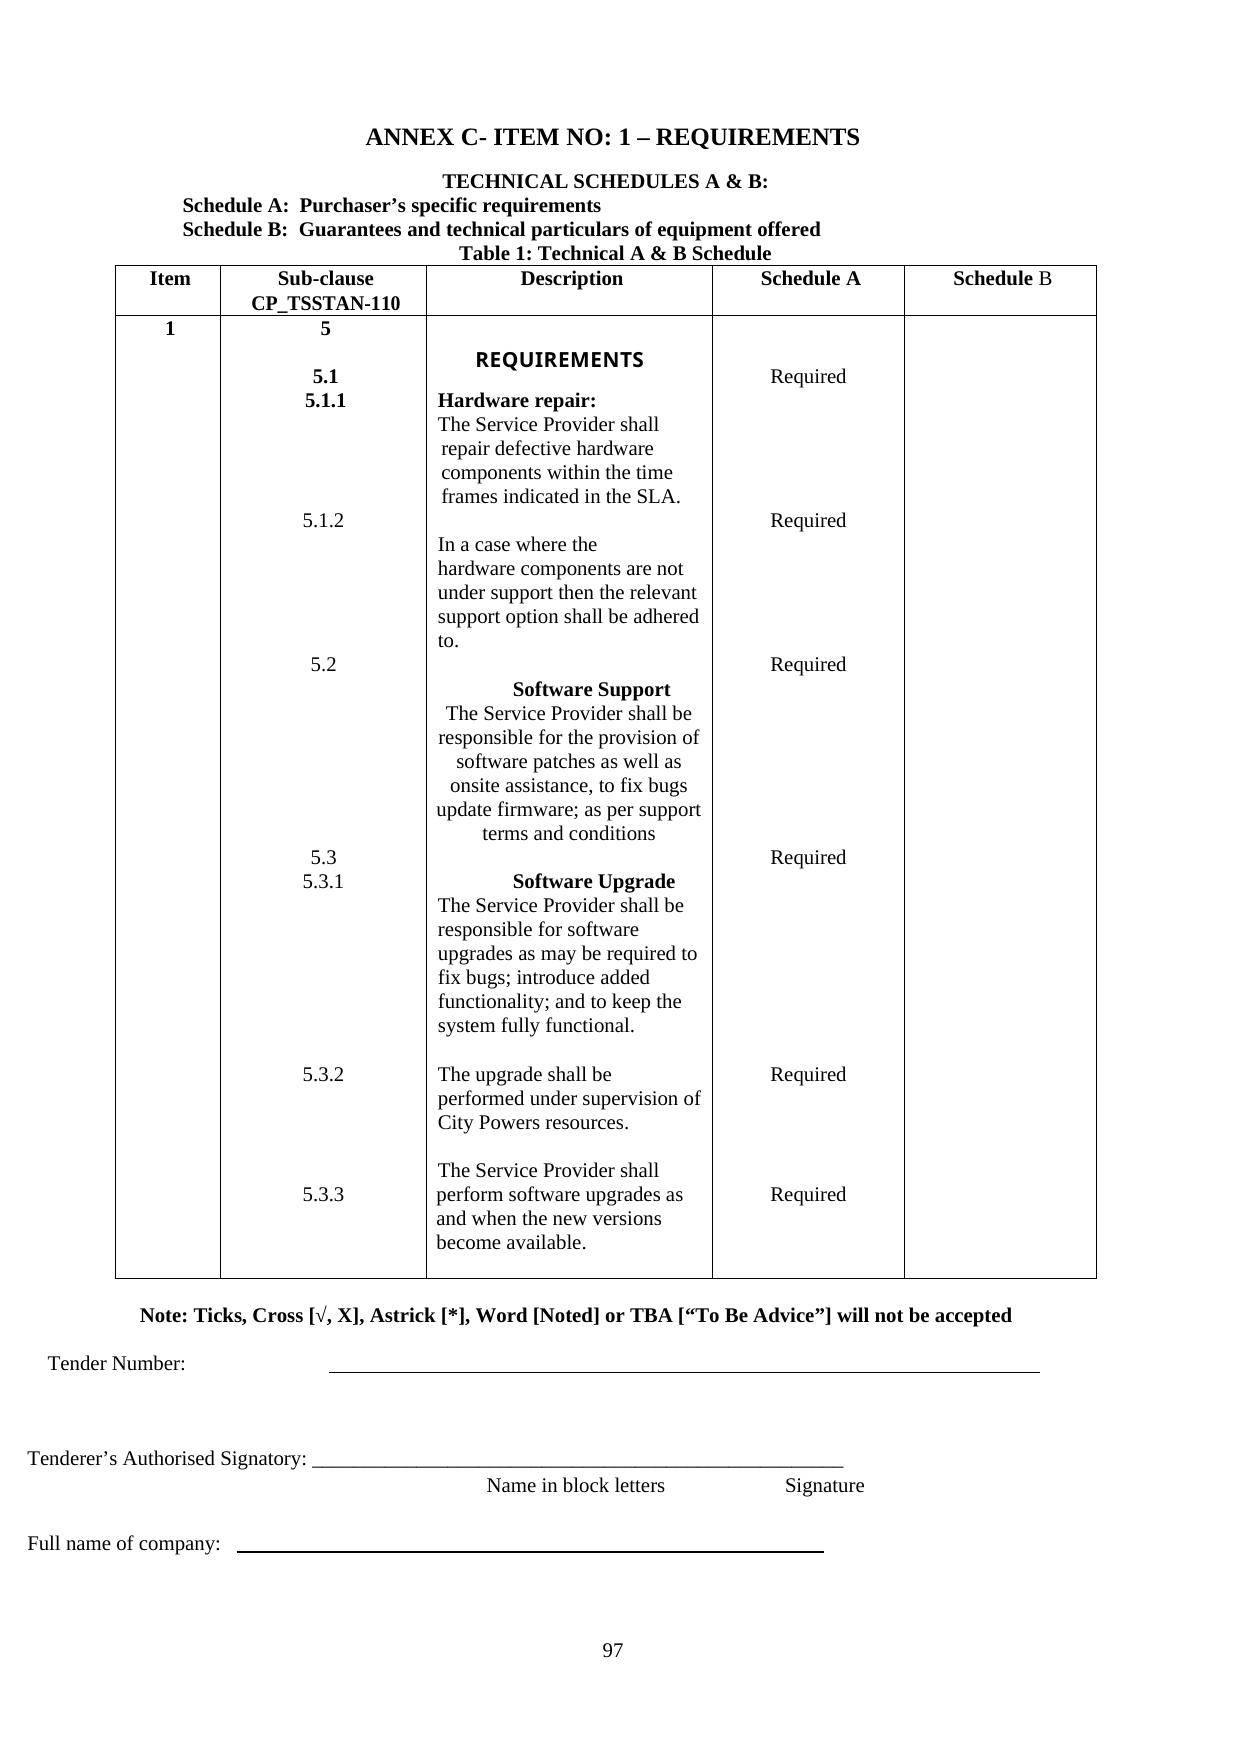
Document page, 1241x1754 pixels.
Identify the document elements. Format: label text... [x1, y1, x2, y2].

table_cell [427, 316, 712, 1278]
table_header Item [116, 266, 220, 314]
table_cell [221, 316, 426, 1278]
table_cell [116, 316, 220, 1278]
text Schedule B: Guarantees and technical particulars of equipment offered [109, 217, 1152, 241]
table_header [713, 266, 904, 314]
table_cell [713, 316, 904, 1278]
text Tenderer’s Authorised Signatory: ___________________________________________________ [27, 1444, 1152, 1471]
text Name in block letters Signature [486, 1471, 1152, 1498]
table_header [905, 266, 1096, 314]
text Full name of company: [27, 1530, 1152, 1554]
text TECHNICAL SCHEDULES A & B: [201, 169, 945, 193]
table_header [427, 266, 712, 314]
text Tender Number: [18, 1351, 1070, 1375]
text ANNEX C- ITEM NO: 1 – REQUIREMENTS [74, 122, 1152, 151]
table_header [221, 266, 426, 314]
text Note: Ticks, Cross [√, X], Astrick [*], Word [Noted] or TBA [“To Be Advice”] will not be accepted [55, 1303, 1142, 1327]
text Table 1: Technical A & B Schedule [74, 241, 1157, 265]
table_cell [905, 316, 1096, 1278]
text Schedule A: Purchaser’s specific requirements [109, 193, 1152, 217]
